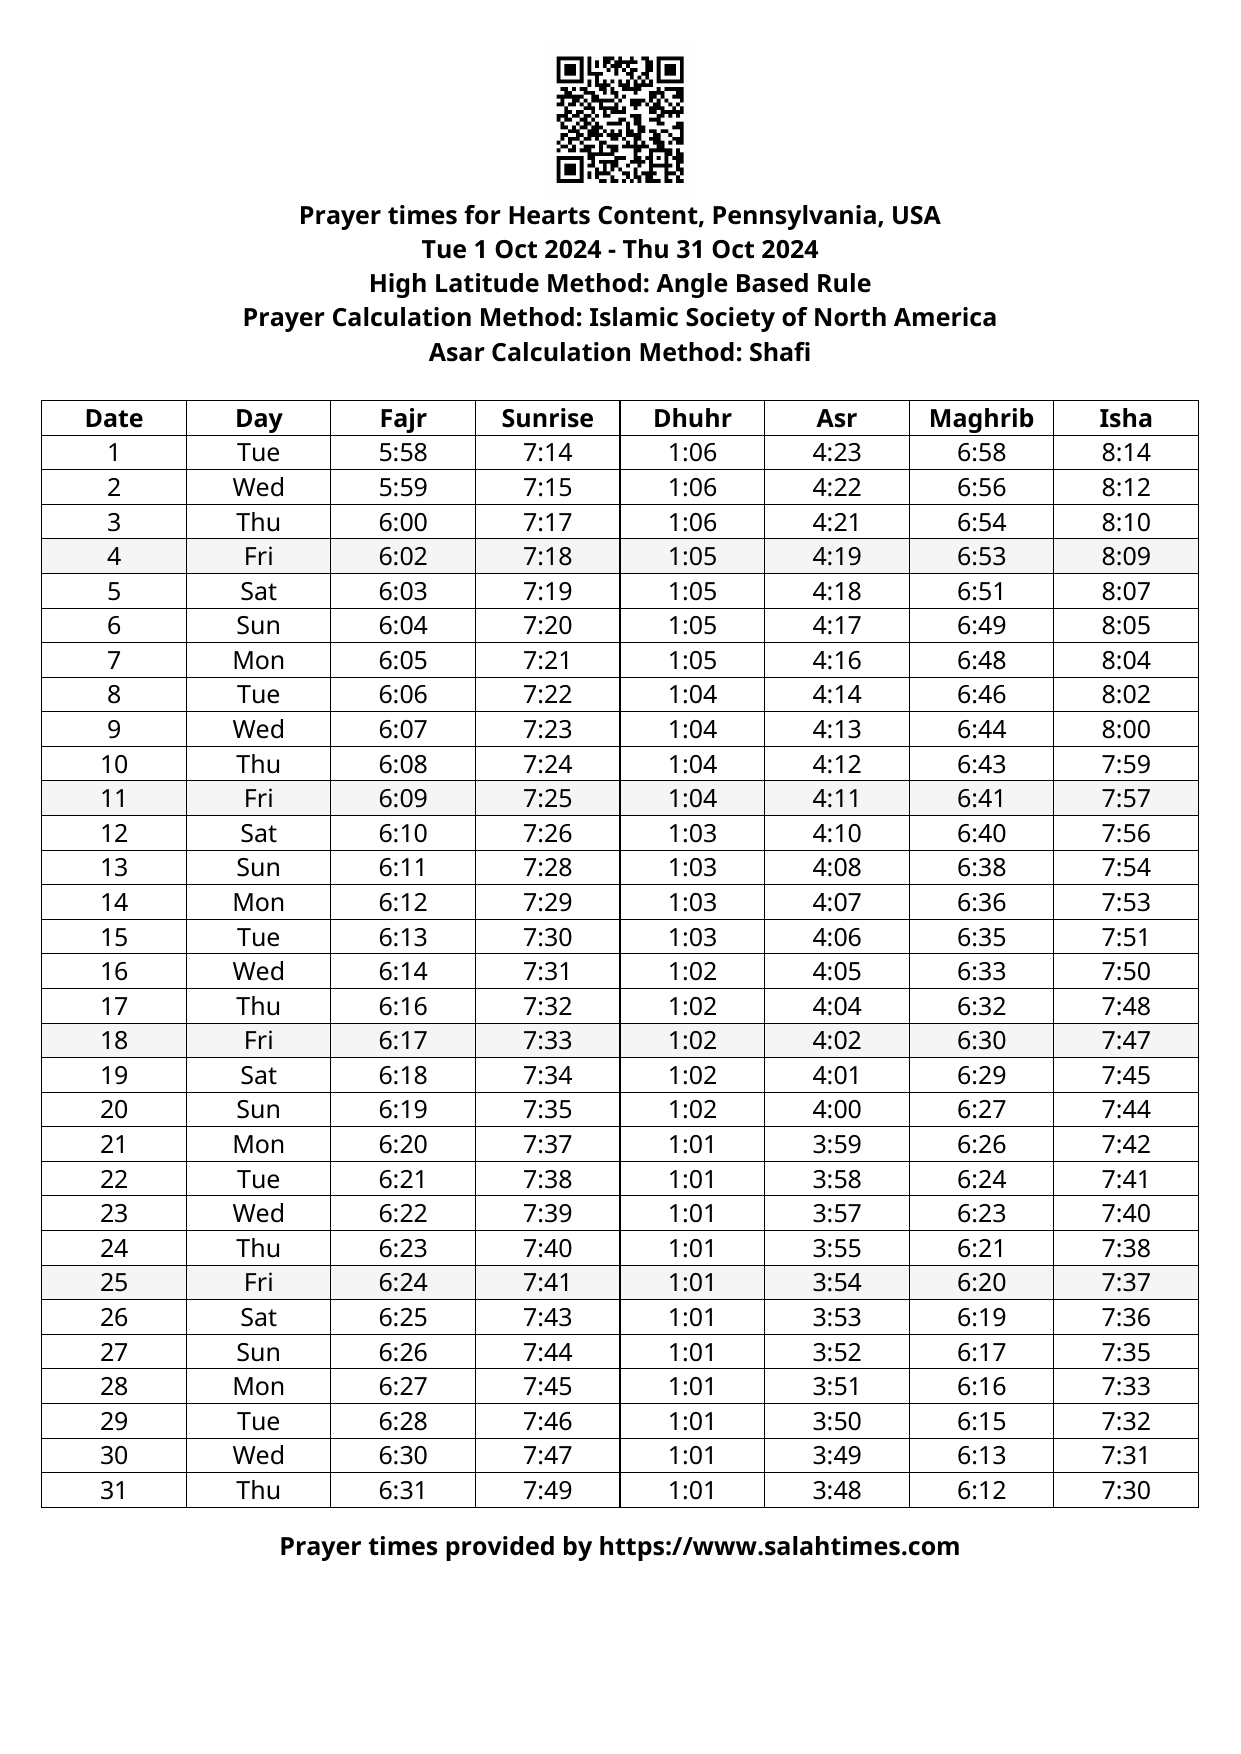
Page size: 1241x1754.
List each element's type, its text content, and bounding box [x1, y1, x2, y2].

table_cell 7:35 [1054, 1335, 1198, 1368]
table_cell 8:14 [1054, 436, 1198, 469]
table_cell Mon [187, 643, 330, 677]
table_cell 7:37 [1054, 1266, 1198, 1299]
table_cell Fri [187, 1266, 330, 1299]
text Prayer times for Hearts Content, Pennsylvania, USA [42, 198, 1198, 232]
table_cell 1:01 [621, 1266, 764, 1299]
table_cell 3:53 [765, 1300, 909, 1334]
table_cell 6:40 [910, 816, 1053, 849]
table_cell Tue [187, 678, 330, 711]
table_cell 1:01 [621, 1196, 764, 1230]
table_cell 7:38 [1054, 1231, 1198, 1264]
table_cell 23 [42, 1196, 186, 1230]
table_cell 6:58 [910, 436, 1053, 469]
table_cell 4:07 [765, 885, 909, 919]
table_cell 6:33 [910, 954, 1053, 988]
table_cell 18 [42, 1024, 186, 1057]
table_cell 4:23 [765, 436, 909, 469]
table_header Asr [765, 401, 909, 434]
table_header Dhuhr [621, 401, 764, 434]
table_cell 1:04 [621, 747, 764, 780]
table_cell 6:46 [910, 678, 1053, 711]
table_cell 4:11 [765, 781, 909, 815]
table_cell 7:30 [476, 920, 619, 953]
table_cell 6:48 [910, 643, 1053, 677]
table_cell 2 [42, 470, 186, 504]
table_cell 19 [42, 1058, 186, 1092]
table_cell 6:20 [910, 1266, 1053, 1299]
table_cell 11 [42, 781, 186, 815]
table_cell 6:17 [331, 1024, 475, 1057]
table_cell 4:12 [765, 747, 909, 780]
table_cell 6:32 [910, 989, 1053, 1022]
table_cell Tue [187, 436, 330, 469]
table_cell 6:51 [910, 574, 1053, 607]
table_cell 4:22 [765, 470, 909, 504]
table_cell 3:51 [765, 1369, 909, 1403]
table_cell 7:35 [476, 1093, 619, 1126]
table_cell 6:16 [331, 989, 475, 1022]
table_cell 17 [42, 989, 186, 1022]
table_cell Tue [187, 920, 330, 953]
table_cell 6:24 [331, 1266, 475, 1299]
table_cell 6:29 [910, 1058, 1053, 1092]
table_cell 4:17 [765, 609, 909, 642]
table_cell 7:18 [476, 539, 619, 573]
table_cell 5:59 [331, 470, 475, 504]
table_cell 24 [42, 1231, 186, 1264]
table_cell 6:17 [910, 1335, 1053, 1368]
table_cell 8:07 [1054, 574, 1198, 607]
table_cell 8:09 [1054, 539, 1198, 573]
table_cell 1:01 [621, 1300, 764, 1334]
table_cell 4:10 [765, 816, 909, 849]
table_cell 4:04 [765, 989, 909, 1022]
table_cell 7:40 [476, 1231, 619, 1264]
table_cell 7:41 [1054, 1162, 1198, 1195]
table_cell 7:28 [476, 851, 619, 884]
table_cell 7:42 [1054, 1127, 1198, 1161]
table_cell 6:24 [910, 1162, 1053, 1195]
table_cell 1:06 [621, 505, 764, 538]
table_cell 7:29 [476, 885, 619, 919]
table_cell 25 [42, 1266, 186, 1299]
table_cell 1:04 [621, 712, 764, 746]
table_cell 6:19 [331, 1093, 475, 1126]
table_cell 9 [42, 712, 186, 746]
table_cell Fri [187, 781, 330, 815]
table_cell Sat [187, 1300, 330, 1334]
table_cell 7:40 [1054, 1196, 1198, 1230]
table_cell 3:49 [765, 1439, 909, 1472]
table_cell 6:12 [910, 1473, 1053, 1507]
table_cell Sat [187, 574, 330, 607]
table_cell 3:50 [765, 1404, 909, 1437]
table_cell 4:16 [765, 643, 909, 677]
table_cell Wed [187, 712, 330, 746]
table_cell 7:49 [476, 1473, 619, 1507]
table_cell 5 [42, 574, 186, 607]
table_cell 31 [42, 1473, 186, 1507]
table_cell 6:20 [331, 1127, 475, 1161]
table_cell 6:30 [910, 1024, 1053, 1057]
table_cell 7:47 [476, 1439, 619, 1472]
table_cell 5:58 [331, 436, 475, 469]
table_cell Thu [187, 1473, 330, 1507]
table_cell 10 [42, 747, 186, 780]
table_cell 8:00 [1054, 712, 1198, 746]
table_header Maghrib [910, 401, 1053, 434]
table_cell 6:38 [910, 851, 1053, 884]
table_cell 6:13 [331, 920, 475, 953]
table_cell 8:10 [1054, 505, 1198, 538]
text Prayer Calculation Method: Islamic Society of North America [42, 300, 1198, 334]
table_cell 27 [42, 1335, 186, 1368]
table_cell Wed [187, 1196, 330, 1230]
table_cell 29 [42, 1404, 186, 1437]
table_cell 1:01 [621, 1369, 764, 1403]
table_cell 14 [42, 885, 186, 919]
table_cell 6:25 [331, 1300, 475, 1334]
table_cell 20 [42, 1093, 186, 1126]
table_cell 7:44 [1054, 1093, 1198, 1126]
table_cell 7:14 [476, 436, 619, 469]
table_header Day [187, 401, 330, 434]
table_cell 30 [42, 1439, 186, 1472]
table_cell 6:07 [331, 712, 475, 746]
table_cell Fri [187, 1024, 330, 1057]
table_cell 1:04 [621, 678, 764, 711]
table_cell 7:15 [476, 470, 619, 504]
table_cell 6:21 [910, 1231, 1053, 1264]
table_cell 6:06 [331, 678, 475, 711]
table_cell Mon [187, 1369, 330, 1403]
table_cell Thu [187, 1231, 330, 1264]
table_cell 1:01 [621, 1162, 764, 1195]
table_cell 6 [42, 609, 186, 642]
table_cell 7:33 [476, 1024, 619, 1057]
table_cell 7:31 [476, 954, 619, 988]
table_cell 7:46 [476, 1404, 619, 1437]
table_header Date [42, 401, 186, 434]
table_cell 7:22 [476, 678, 619, 711]
table_cell 13 [42, 851, 186, 884]
table_cell 7:20 [476, 609, 619, 642]
table_cell 4:01 [765, 1058, 909, 1092]
table_cell 7:32 [476, 989, 619, 1022]
table_cell Fri [187, 539, 330, 573]
table_cell 1:01 [621, 1439, 764, 1472]
table_cell 6:04 [331, 609, 475, 642]
table_cell 7:44 [476, 1335, 619, 1368]
table_cell Sun [187, 1093, 330, 1126]
table_cell 4 [42, 539, 186, 573]
table_cell 4:08 [765, 851, 909, 884]
picture [542, 41, 699, 198]
table_cell 1 [42, 436, 186, 469]
table_cell Sun [187, 1335, 330, 1368]
table_cell 6:35 [910, 920, 1053, 953]
table_cell Sun [187, 609, 330, 642]
table_cell 6:30 [331, 1439, 475, 1472]
table_cell Wed [187, 1439, 330, 1472]
table_cell 7:33 [1054, 1369, 1198, 1403]
table_cell 7:25 [476, 781, 619, 815]
table_cell 6:12 [331, 885, 475, 919]
table_cell 7:47 [1054, 1024, 1198, 1057]
table_cell 1:01 [621, 1127, 764, 1161]
table_cell 1:05 [621, 539, 764, 573]
table_cell 6:03 [331, 574, 475, 607]
table_cell 6:05 [331, 643, 475, 677]
table_cell 3:58 [765, 1162, 909, 1195]
table_cell 7:30 [1054, 1473, 1198, 1507]
table_cell 4:00 [765, 1093, 909, 1126]
table_cell 7:37 [476, 1127, 619, 1161]
table_cell 7:36 [1054, 1300, 1198, 1334]
table_cell 6:13 [910, 1439, 1053, 1472]
table_cell 7:26 [476, 816, 619, 849]
table_header Isha [1054, 401, 1198, 434]
table_cell Mon [187, 885, 330, 919]
table_cell 7:45 [1054, 1058, 1198, 1092]
table_cell 6:23 [910, 1196, 1053, 1230]
table_cell 7:32 [1054, 1404, 1198, 1437]
table_cell 7:56 [1054, 816, 1198, 849]
table_cell 7:45 [476, 1369, 619, 1403]
table_cell 1:03 [621, 885, 764, 919]
table_cell Sat [187, 816, 330, 849]
table_cell Thu [187, 505, 330, 538]
table_cell Sat [187, 1058, 330, 1092]
table_cell 12 [42, 816, 186, 849]
table_cell 1:02 [621, 1093, 764, 1126]
table_cell 4:21 [765, 505, 909, 538]
table_cell 6:11 [331, 851, 475, 884]
table_cell 8 [42, 678, 186, 711]
table_cell 6:49 [910, 609, 1053, 642]
table_cell 7:21 [476, 643, 619, 677]
table_cell 7:51 [1054, 920, 1198, 953]
table_cell 6:28 [331, 1404, 475, 1437]
table_cell 6:56 [910, 470, 1053, 504]
table_cell 16 [42, 954, 186, 988]
table_cell 7:31 [1054, 1439, 1198, 1472]
table_cell 7:41 [476, 1266, 619, 1299]
table_cell Thu [187, 747, 330, 780]
table_cell 7:23 [476, 712, 619, 746]
table_cell 6:27 [910, 1093, 1053, 1126]
table_cell 3:59 [765, 1127, 909, 1161]
table_cell 4:06 [765, 920, 909, 953]
table_cell 1:05 [621, 643, 764, 677]
table_cell 6:43 [910, 747, 1053, 780]
table_header Fajr [331, 401, 475, 434]
table_cell 6:16 [910, 1369, 1053, 1403]
table_cell Sun [187, 851, 330, 884]
table_cell 3:48 [765, 1473, 909, 1507]
table_cell 7:39 [476, 1196, 619, 1230]
text High Latitude Method: Angle Based Rule [42, 266, 1198, 300]
table_cell 7:38 [476, 1162, 619, 1195]
text Asar Calculation Method: Shafi [42, 334, 1198, 368]
text Tue 1 Oct 2024 - Thu 31 Oct 2024 [42, 232, 1198, 266]
table_header Sunrise [476, 401, 619, 434]
table_cell 7 [42, 643, 186, 677]
table_cell 6:19 [910, 1300, 1053, 1334]
table_cell 6:36 [910, 885, 1053, 919]
table_cell 1:03 [621, 816, 764, 849]
table_cell 8:05 [1054, 609, 1198, 642]
table_cell 8:02 [1054, 678, 1198, 711]
table_cell 6:23 [331, 1231, 475, 1264]
table_cell 8:04 [1054, 643, 1198, 677]
table_cell 1:01 [621, 1473, 764, 1507]
table_cell 7:24 [476, 747, 619, 780]
table_cell 7:59 [1054, 747, 1198, 780]
table_cell 6:54 [910, 505, 1053, 538]
table_cell 3 [42, 505, 186, 538]
text Prayer times provided by https://www.salahtimes.com [42, 1528, 1198, 1563]
table_cell 4:02 [765, 1024, 909, 1057]
table_cell 6:10 [331, 816, 475, 849]
table_cell 6:26 [910, 1127, 1053, 1161]
table_cell 4:05 [765, 954, 909, 988]
table_cell 6:31 [331, 1473, 475, 1507]
table_cell 6:26 [331, 1335, 475, 1368]
table_cell 7:57 [1054, 781, 1198, 815]
table_cell 6:18 [331, 1058, 475, 1092]
table_cell 1:06 [621, 470, 764, 504]
table_cell 6:09 [331, 781, 475, 815]
table_cell 1:01 [621, 1404, 764, 1437]
table_cell 1:05 [621, 609, 764, 642]
table_cell 26 [42, 1300, 186, 1334]
table_cell 7:17 [476, 505, 619, 538]
table_cell 7:34 [476, 1058, 619, 1092]
table_cell Tue [187, 1404, 330, 1437]
table_cell 3:55 [765, 1231, 909, 1264]
table_cell 1:06 [621, 436, 764, 469]
table_cell 7:50 [1054, 954, 1198, 988]
table_cell Wed [187, 470, 330, 504]
table_cell 28 [42, 1369, 186, 1403]
table_cell 1:02 [621, 1024, 764, 1057]
table_cell 1:01 [621, 1335, 764, 1368]
table_cell 1:01 [621, 1231, 764, 1264]
table_cell 4:19 [765, 539, 909, 573]
table_cell 22 [42, 1162, 186, 1195]
table_cell 7:53 [1054, 885, 1198, 919]
table_cell 4:13 [765, 712, 909, 746]
table_cell 7:43 [476, 1300, 619, 1334]
table_cell 6:44 [910, 712, 1053, 746]
table_cell 15 [42, 920, 186, 953]
table_cell 1:05 [621, 574, 764, 607]
table_cell Tue [187, 1162, 330, 1195]
table_cell 7:48 [1054, 989, 1198, 1022]
table_cell 1:02 [621, 954, 764, 988]
table_cell 6:15 [910, 1404, 1053, 1437]
table_cell 21 [42, 1127, 186, 1161]
table_cell 6:14 [331, 954, 475, 988]
table_cell 8:12 [1054, 470, 1198, 504]
table_cell 3:57 [765, 1196, 909, 1230]
table_cell 4:14 [765, 678, 909, 711]
table_cell 3:54 [765, 1266, 909, 1299]
table_cell 1:03 [621, 851, 764, 884]
table_cell 1:04 [621, 781, 764, 815]
table_cell Mon [187, 1127, 330, 1161]
table_cell 7:19 [476, 574, 619, 607]
table_cell 6:00 [331, 505, 475, 538]
table_cell 3:52 [765, 1335, 909, 1368]
table_cell 6:08 [331, 747, 475, 780]
table_cell 1:02 [621, 1058, 764, 1092]
table_cell 6:53 [910, 539, 1053, 573]
table_cell Thu [187, 989, 330, 1022]
table_cell 6:21 [331, 1162, 475, 1195]
table_cell Wed [187, 954, 330, 988]
table_cell 1:02 [621, 989, 764, 1022]
table_cell 6:22 [331, 1196, 475, 1230]
table_cell 1:03 [621, 920, 764, 953]
table_cell 7:54 [1054, 851, 1198, 884]
table_cell 4:18 [765, 574, 909, 607]
table_cell 6:02 [331, 539, 475, 573]
table_cell 6:27 [331, 1369, 475, 1403]
table_cell 6:41 [910, 781, 1053, 815]
